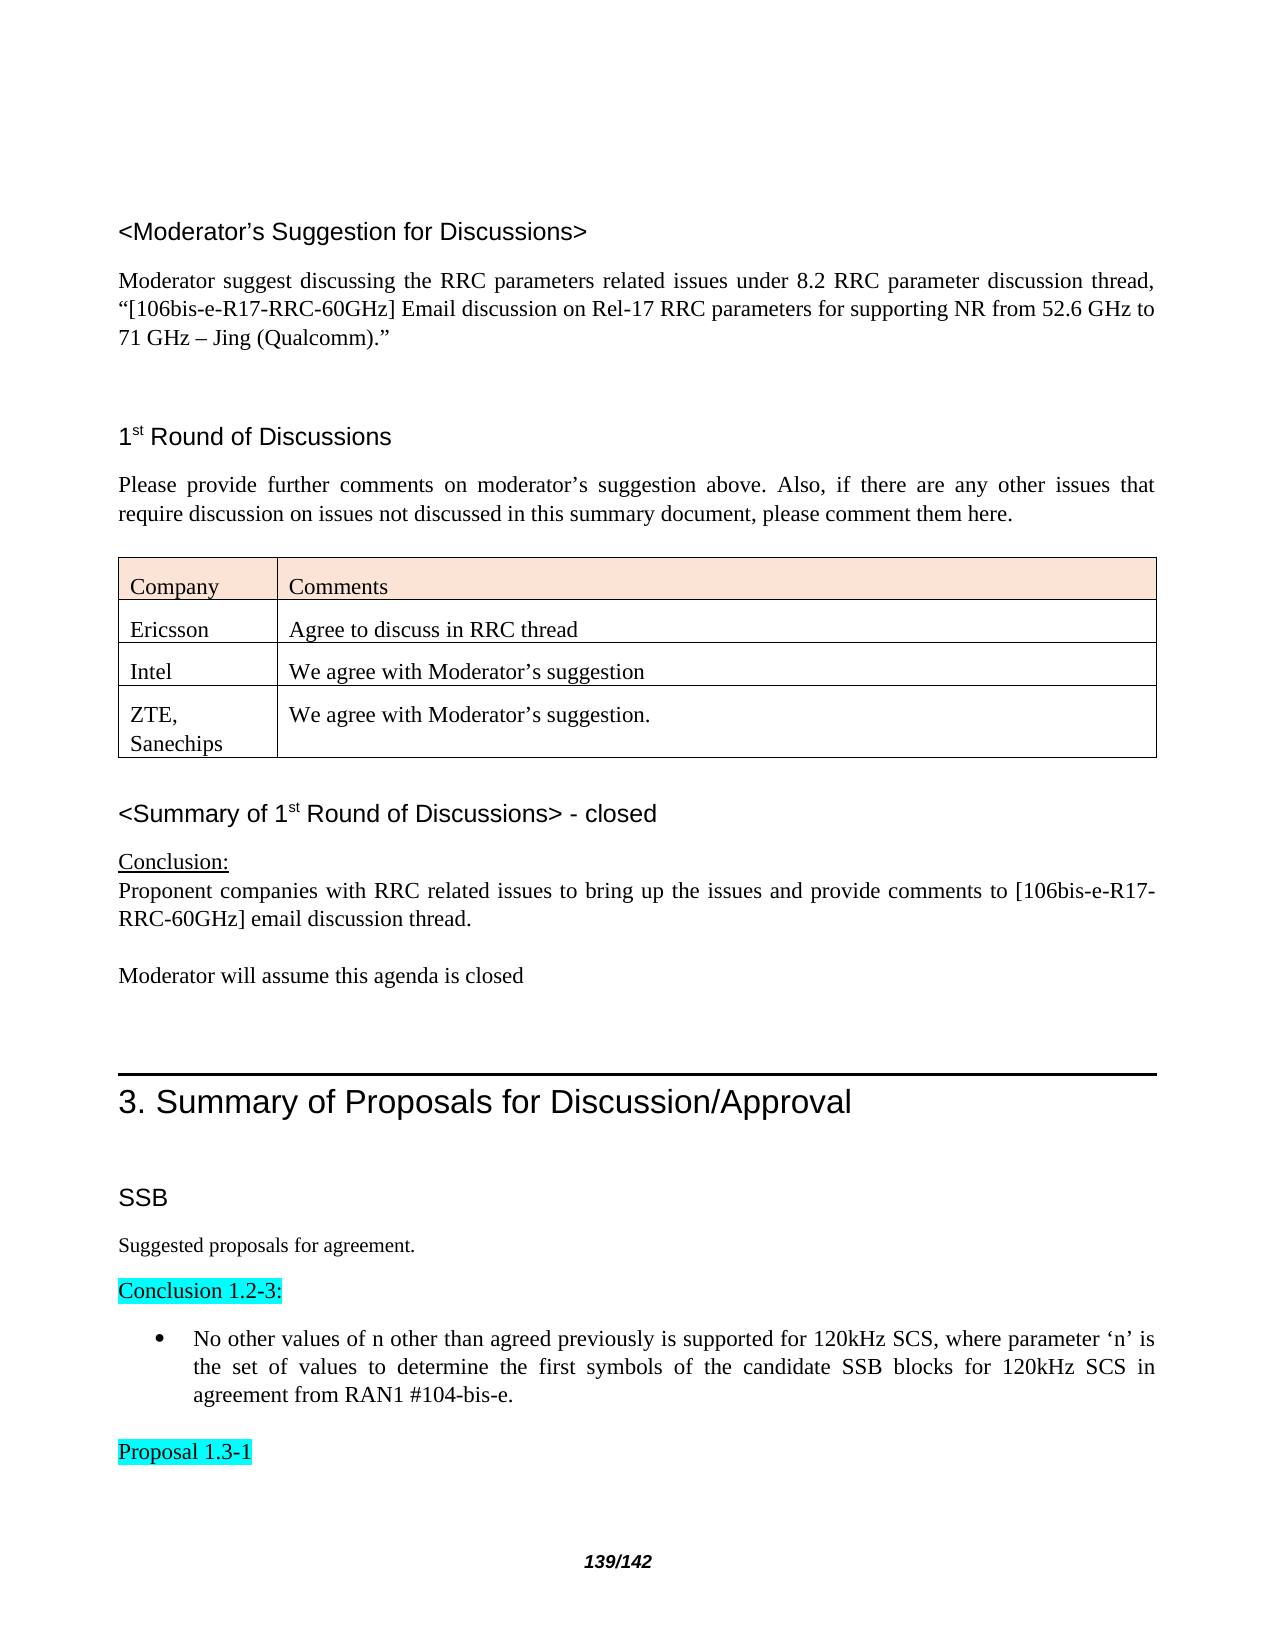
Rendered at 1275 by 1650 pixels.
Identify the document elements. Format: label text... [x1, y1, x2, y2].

subtitle SSB [118, 1183, 1157, 1212]
subtitle Summary of Proposals for Discussion/Approval [118, 1076, 1157, 1120]
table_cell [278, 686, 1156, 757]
text Proponent companies with RRC related issues to bring up the issues and provide comments to [106bis-e-R17-RRC-60GHz] email discussion thread. [118, 877, 1157, 932]
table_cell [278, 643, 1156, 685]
subtitle 1st Round of Discussions [118, 422, 1157, 450]
text Suggested proposals for agreement. [118, 1233, 1157, 1257]
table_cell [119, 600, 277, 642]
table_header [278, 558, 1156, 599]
text Moderator suggest discussing the RRC parameters related issues under 8.2 RRC parameter discussion thread, “[106bis-e-R17-RRC-60GHz] Email discussion on Rel-17 RRC parameters for supporting NR from 52.6 GHz to 71 GHz – Jing (Qualcomm).” [118, 267, 1157, 350]
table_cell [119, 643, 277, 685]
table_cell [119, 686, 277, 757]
text Please provide further comments on moderator’s suggestion above. Also, if there are any other issues that require discussion on issues not discussed in this summary document, please comment them here. [118, 471, 1157, 526]
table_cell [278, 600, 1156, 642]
subtitle <Moderator’s Suggestion for Discussions> [118, 217, 1157, 246]
text Conclusion: [118, 848, 1157, 875]
list No other values of n other than agreed previously is supported for 120kHz SCS, where parameter ‘n’ is the set of values to determine the first symbols of the candidate SSB blocks for 120kHz SCS in agreement from RAN1 #104-bis-e. [156, 1325, 1157, 1408]
text Conclusion 1.2-3: [118, 1277, 1157, 1304]
text Proposal 1.3-1 [118, 1438, 1157, 1465]
text Moderator will assume this agenda is closed [118, 962, 1157, 988]
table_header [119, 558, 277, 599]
subtitle <Summary of 1st Round of Discussions> - closed [118, 799, 1157, 827]
